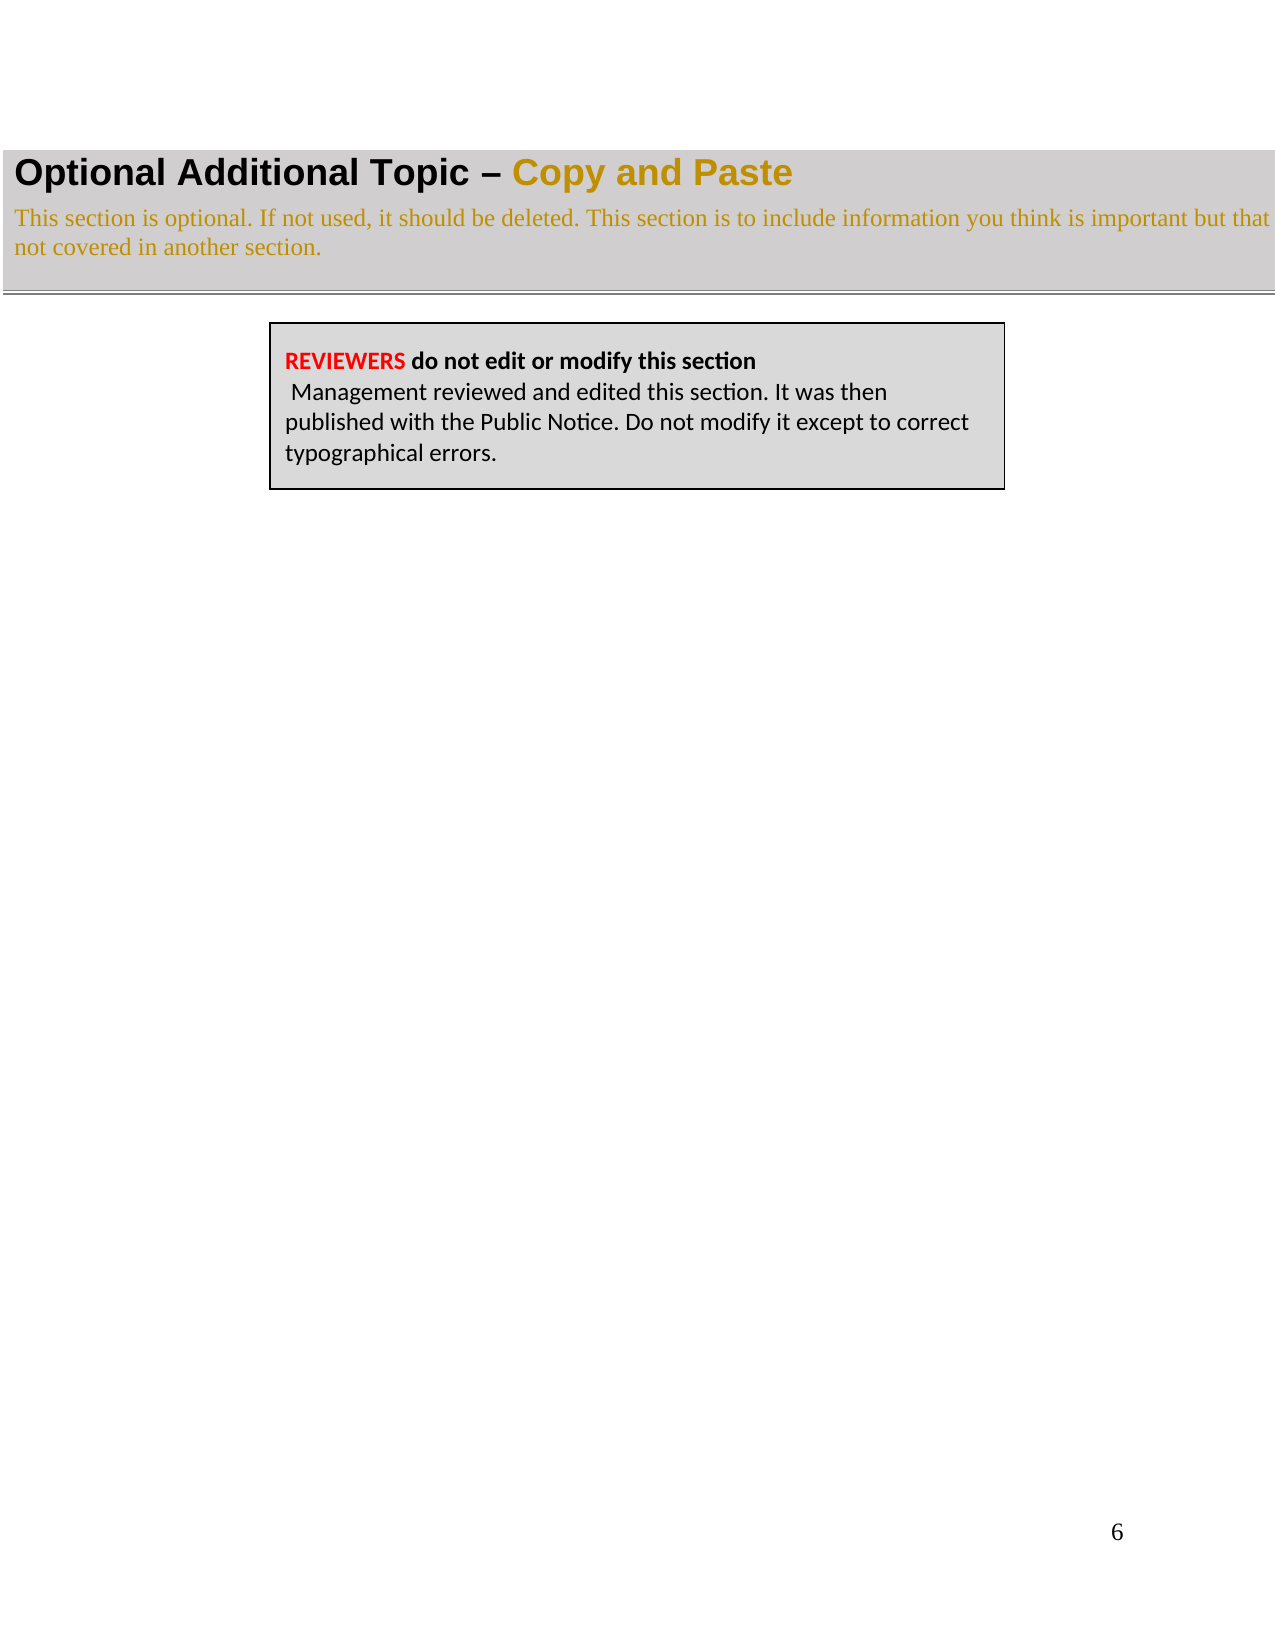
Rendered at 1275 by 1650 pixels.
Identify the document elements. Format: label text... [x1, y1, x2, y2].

table_header Optional Additional Topic – Copy and Paste This section is optional. If not used, it should be deleted. This section is to include information you think is important but that is not covered in another section. [3, 150, 1275, 290]
